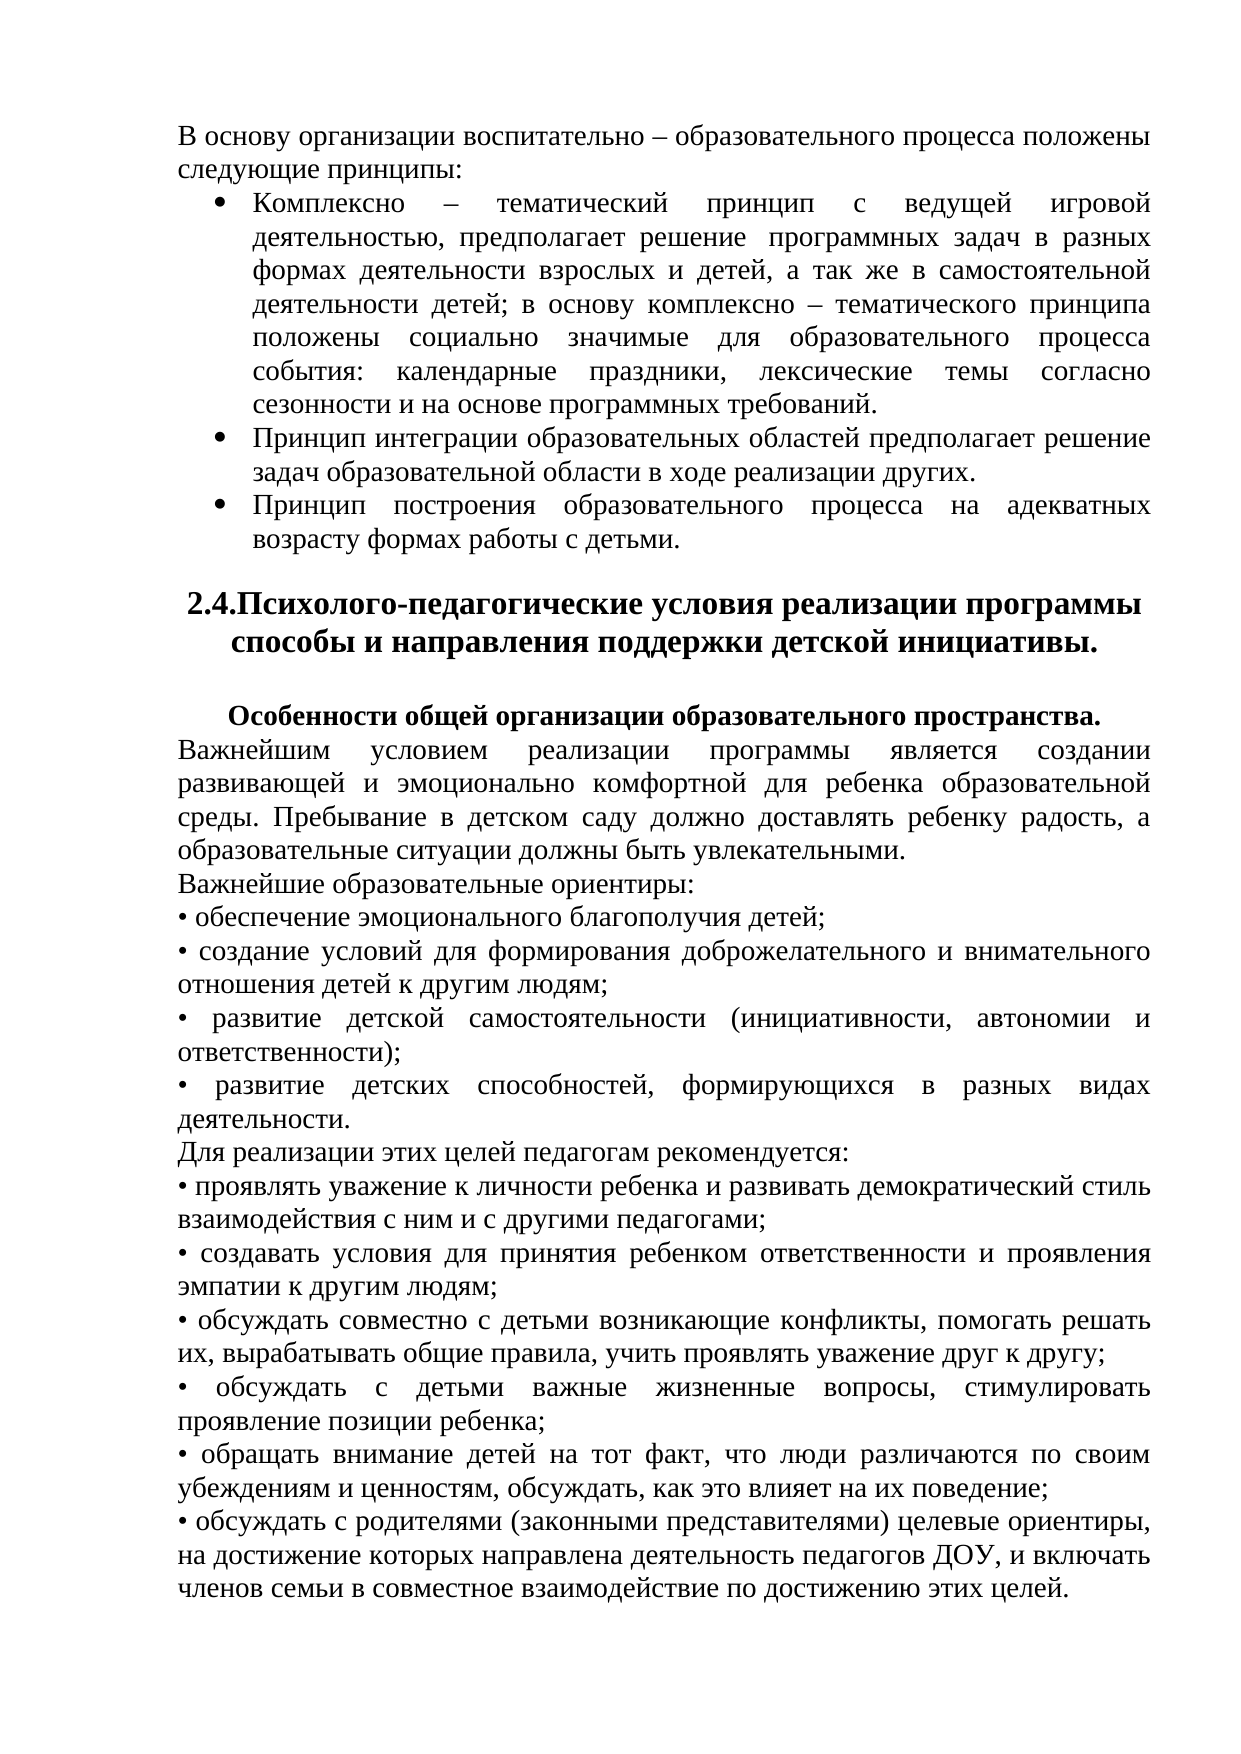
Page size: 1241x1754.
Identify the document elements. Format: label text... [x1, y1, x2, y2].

text Важнейшие образовательные ориентиры: [177, 866, 1152, 899]
text • обеспечение эмоционального благополучия детей; [177, 899, 1152, 933]
text • обращать внимание детей на тот факт, что люди различаются по своим убеждениям и ценностям, обсуждать, как это влияет на их поведение; [177, 1436, 1152, 1503]
text 2.4.Психолого-педагогические условия реализации программы способы и направления поддержки детской инициативы. [177, 583, 1152, 660]
text • развитие детской самостоятельности (инициативности, автономии и ответственности); [177, 1000, 1152, 1067]
text • обсуждать с детьми важные жизненные вопросы, стимулировать проявление позиции ребенка; [177, 1369, 1152, 1436]
list Принцип построения образовательного процесса на адекватных возрасту формах работы с детьми. [215, 487, 1152, 554]
text • обсуждать совместно с детьми возникающие конфликты, помогать решать их, вырабатывать общие правила, учить проявлять уважение друг к другу; [177, 1302, 1152, 1369]
text • обсуждать с родителями (законными представителями) целевые ориентиры, на достижение которых направлена деятельность педагогов ДОУ, и включать членов семьи в совместное взаимодействие по достижению этих целей. [177, 1503, 1152, 1604]
list Комплексно – тематический принцип с ведущей игровой деятельностью, предполагает решение программных задач в разных формах деятельности взрослых и детей, а так же в самостоятельной деятельности детей; в основу комплексно – тематического принципа положены социально значимые для образовательного процесса события: календарные праздники, лексические темы согласно сезонности и на основе программных требований. [215, 185, 1152, 420]
text Для реализации этих целей педагогам рекомендуется: [177, 1134, 1152, 1168]
text • создание условий для формирования доброжелательного и внимательного отношения детей к другим людям; [177, 933, 1152, 1000]
text Особенности общей организации образовательного пространства. [177, 698, 1152, 732]
text • развитие детских способностей, формирующихся в разных видах деятельности. [177, 1067, 1152, 1134]
text • проявлять уважение к личности ребенка и развивать демократический стиль взаимодействия с ним и с другими педагогами; [177, 1168, 1152, 1235]
text • создавать условия для принятия ребенком ответственности и проявления эмпатии к другим людям; [177, 1235, 1152, 1302]
text В основу организации воспитательно – образовательного процесса положены следующие принципы: [177, 118, 1152, 185]
list Принцип интеграции образовательных областей предполагает решение задач образовательной области в ходе реализации других. [215, 420, 1152, 487]
text Важнейшим условием реализации программы является создании развивающей и эмоционально комфортной для ребенка образовательной среды. Пребывание в детском саду должно доставлять ребенку радость, а образовательные ситуации должны быть увлекательными. [177, 732, 1152, 866]
